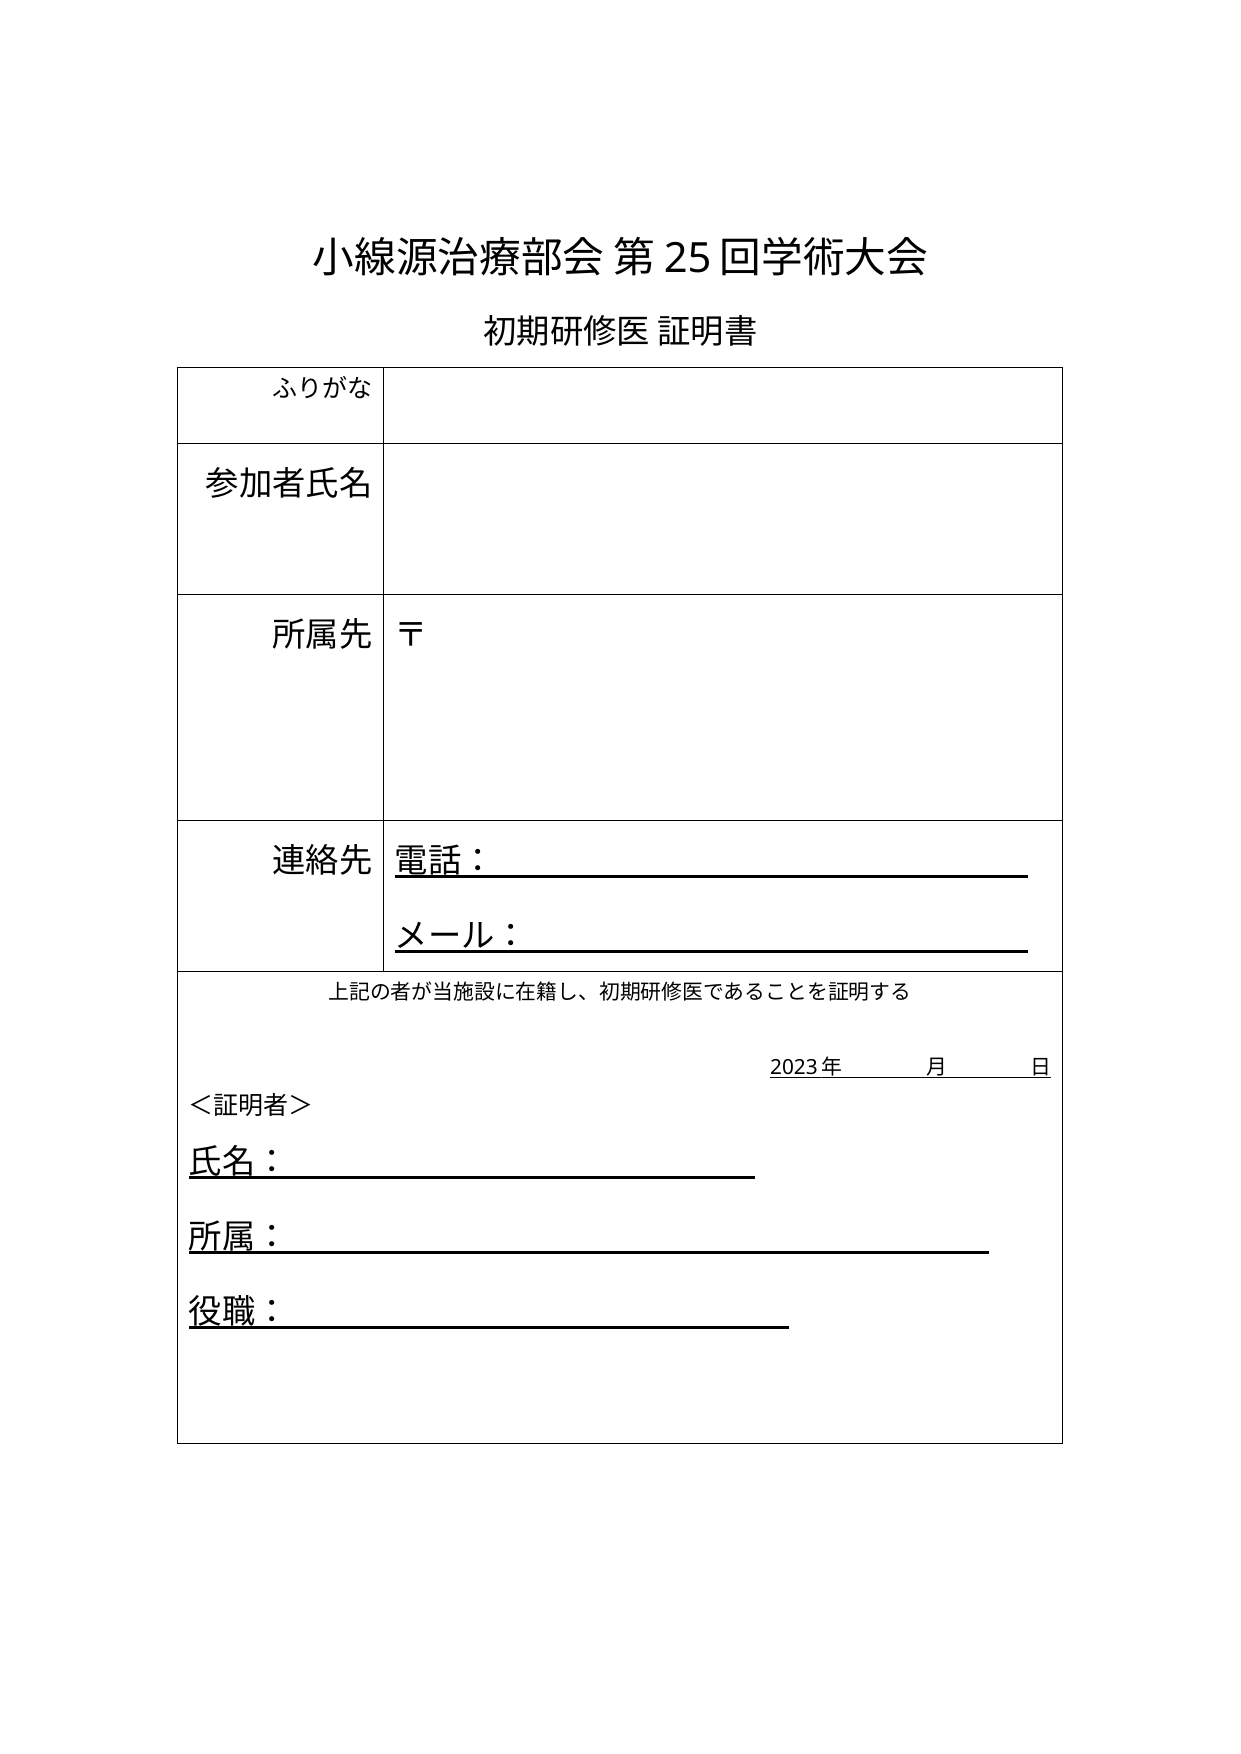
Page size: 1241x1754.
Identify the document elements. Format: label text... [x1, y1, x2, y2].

table_cell 上記の者が当施設に在籍し、初期研修医であることを証明する 2023年 月 日 ＜証明者＞ 氏名： 所属： 役職： [178, 972, 1062, 1443]
table_cell 連絡先 [178, 821, 383, 971]
table_cell 参加者氏名 [178, 444, 383, 594]
table_header ふりがな [178, 368, 383, 443]
table_cell 電話： メール： [384, 821, 1062, 971]
table_cell 〒 [384, 595, 1062, 820]
text 小線源治療部会 第25回学術大会 [177, 217, 1063, 292]
table_cell [384, 444, 1062, 594]
table_cell 所属先 [178, 595, 383, 820]
text 初期研修医 証明書 [177, 292, 1063, 367]
table_header [384, 368, 1062, 443]
